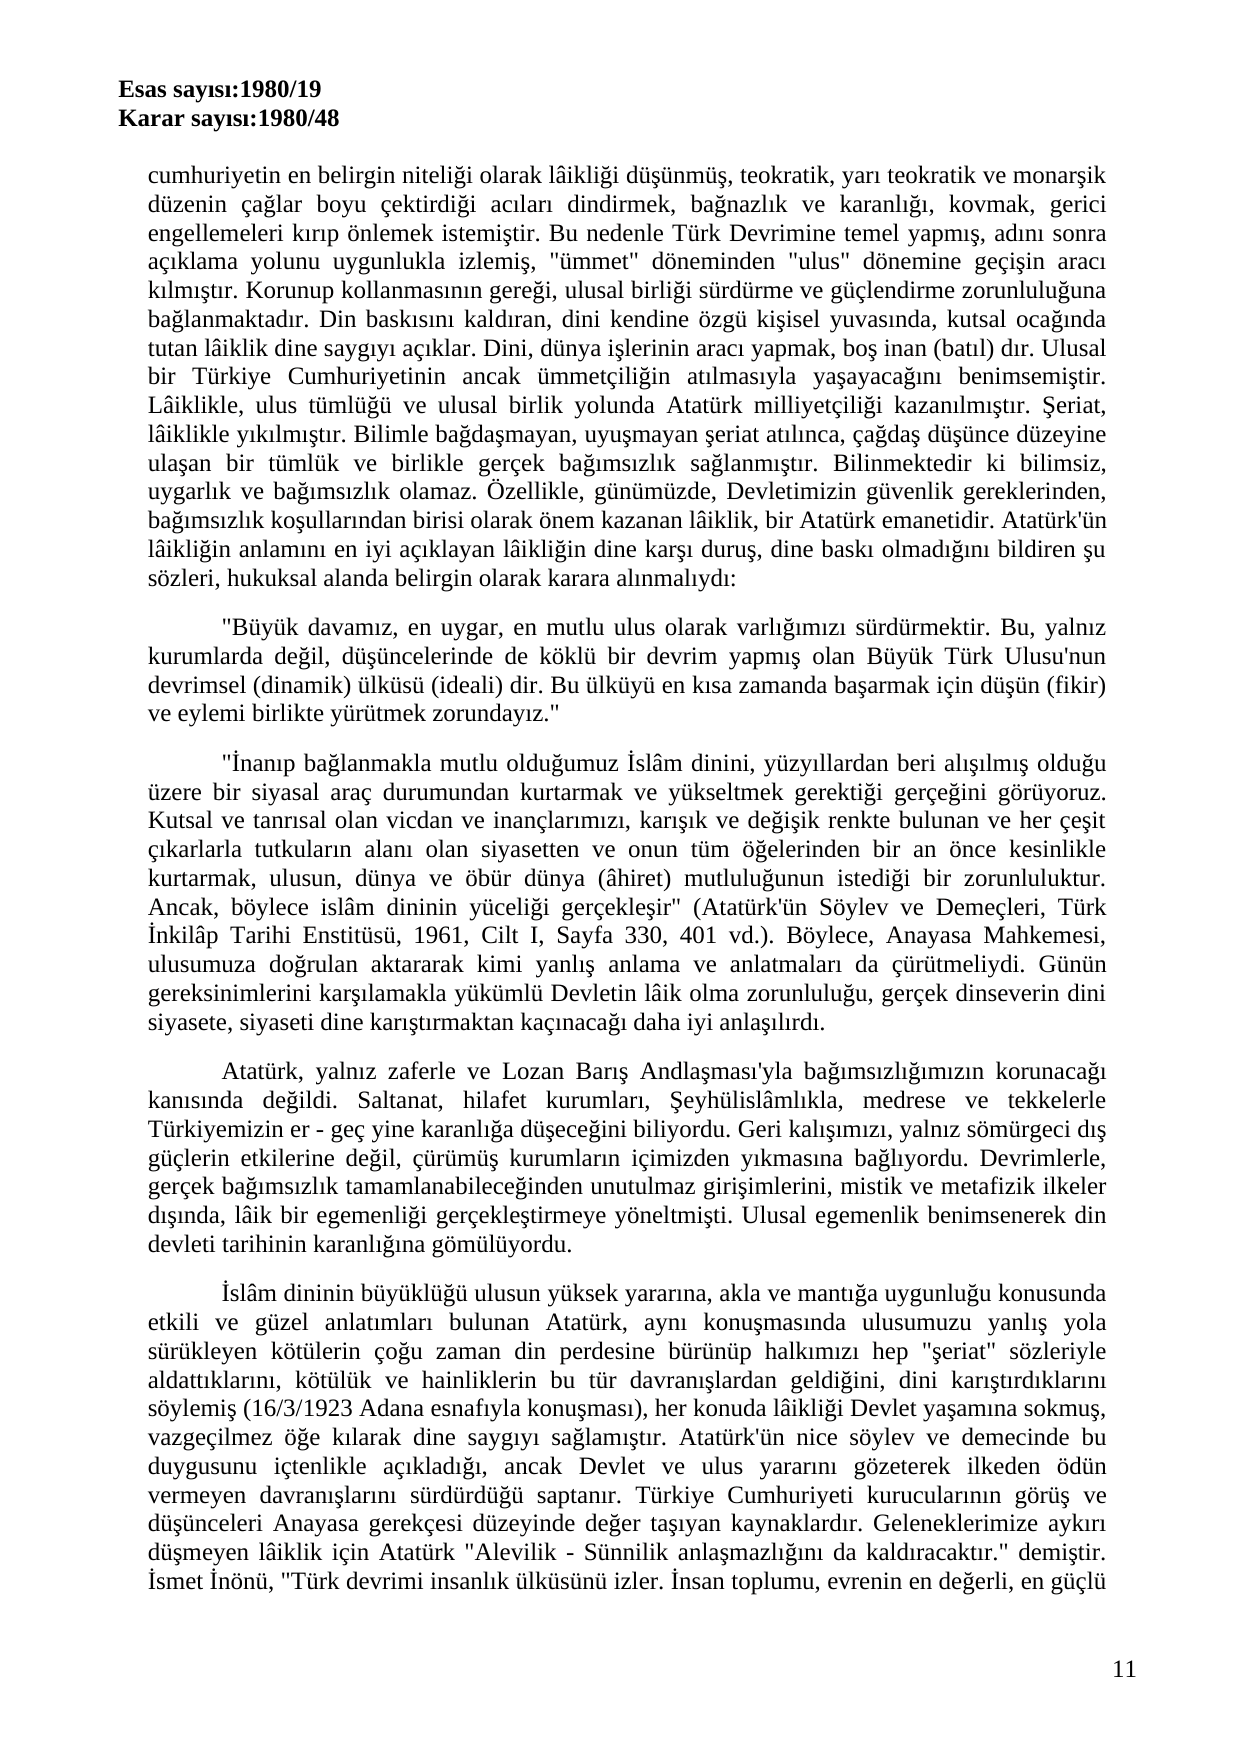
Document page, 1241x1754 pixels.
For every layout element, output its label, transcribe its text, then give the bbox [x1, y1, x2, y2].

text "İnanıp bağlanmakla mutlu olduğumuz İslâm dinini, yüzyıllardan beri alışılmış olduğu üzere bir siyasal araç durumundan kurtarmak ve yükseltmek gerektiği gerçeğini görüyoruz. Kutsal ve tanrısal olan vicdan ve inançlarımızı, karışık ve değişik renkte bulunan ve her çeşit çıkarlarla tutkuların alanı olan siyasetten ve onun tüm öğelerinden bir an önce kesinlikle kurtarmak, ulusun, dünya ve öbür dünya (âhiret) mutluluğunun istediği bir zorunluluktur. Ancak, böylece islâm dininin yüceliği gerçekleşir" (Atatürk'ün Söylev ve Demeçleri, Türk İnkilâp Tarihi Enstitüsü, 1961, Cilt I, Sayfa 330, 401 vd.). Böylece, Anayasa Mahkemesi, ulusumuza doğrulan aktararak kimi yanlış anlama ve anlatmaları da çürütmeliydi. Günün gereksinimlerini karşılamakla yükümlü Devletin lâik olma zorunluluğu, gerçek dinseverin dini siyasete, siyaseti dine karıştırmaktan kaçınacağı daha iyi anlaşılırdı. [148, 748, 1107, 1036]
text "Büyük davamız, en uygar, en mutlu ulus olarak varlığımızı sürdürmektir. Bu, yalnız kurumlarda değil, düşüncelerinde de köklü bir devrim yapmış olan Büyük Türk Ulusu'nun devrimsel (dinamik) ülküsü (ideali) dir. Bu ülküyü en kısa zamanda başarmak için düşün (fikir) ve eylemi birlikte yürütmek zorundayız." [148, 612, 1107, 727]
text Atatürk, yalnız zaferle ve Lozan Barış Andlaşması'yla bağımsızlığımızın korunacağı kanısında değildi. Saltanat, hilafet kurumları, Şeyhülislâmlıkla, medrese ve tekkelerle Türkiyemizin er - geç yine karanlığa düşeceğini biliyordu. Geri kalışımızı, yalnız sömürgeci dış güçlerin etkilerine değil, çürümüş kurumların içimizden yıkmasına bağlıyordu. Devrimlerle, gerçek bağımsızlık tamamlanabileceğinden unutulmaz girişimlerini, mistik ve metafizik ilkeler dışında, lâik bir egemenliği gerçekleştirmeye yöneltmişti. Ulusal egemenlik benimsenerek din devleti tarihinin karanlığına gömülüyordu. [148, 1056, 1107, 1258]
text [148, 160, 1107, 591]
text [148, 1278, 1107, 1595]
